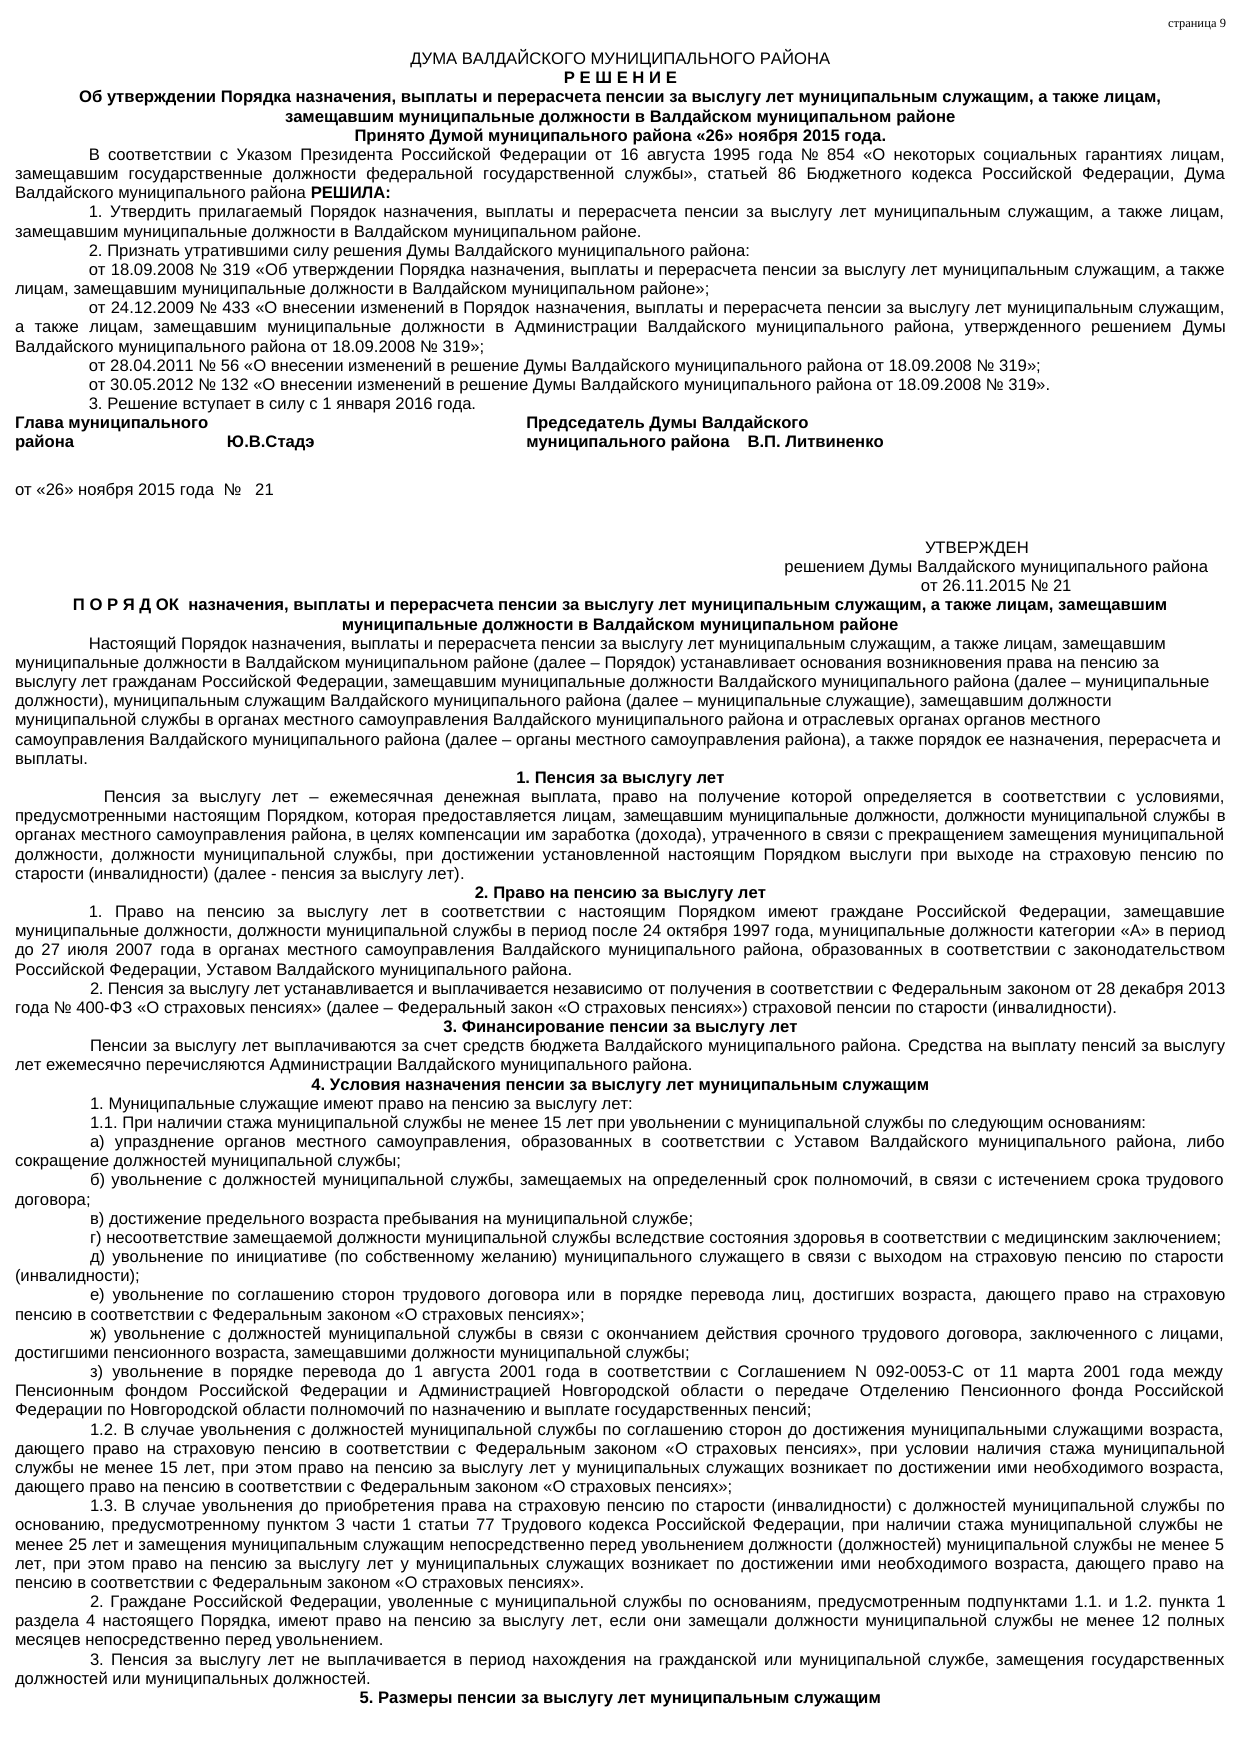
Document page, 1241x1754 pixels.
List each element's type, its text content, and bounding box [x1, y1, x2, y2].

text 1. Пенсия за выслугу лет [15, 768, 1226, 787]
text в) достижение предельного возраста пребывания на муниципальной службе; [15, 1208, 1226, 1228]
text 1. Муниципальные служащие имеют право на пенсию за выслугу лет: [15, 1093, 1226, 1113]
text от 18.09.2008 № 319 «Об утверждении Порядка назначения, выплаты и перерасчета пенсии за выслугу лет муниципальным служащим, а также лицам, замещавшим муниципальные должности в Валдайском муниципальном районе»; [15, 260, 1226, 298]
text В соответствии с Указом Президента Российской Федерации от 16 августа 1995 года № 854 «О некоторых социальных гарантиях лицам, замещавшим государственные должности федеральной государственной службы», статьей 86 Бюджетного кодекса Российской Федерации, Дума Валдайского муниципального района РЕШИЛА: [15, 145, 1226, 202]
text 5. Размеры пенсии за выслугу лет муниципальным служащим [15, 1688, 1226, 1707]
text г) несоответствие замещаемой должности муниципальной службы вследствие состояния здоровья в соответствии с медицинским заключением; [15, 1228, 1226, 1247]
text 1.2. В случае увольнения с должностей муниципальной службы по соглашению сторон до достижения муниципальными служащими возраста, дающего право на страховую пенсию в соответствии с Федеральным законом «О страховых пенсиях», при условии наличия стажа муниципальной службы не менее 15 лет, при этом право на пенсию за выслугу лет у муниципальных служащих возникает по достижении ими необходимого возраста, дающего право на пенсию в соответствии с Федеральным законом «О страховых пенсиях»; [15, 1419, 1226, 1496]
text ДУМА ВАЛДАЙСКОГО МУНИЦИПАЛЬНОГО РАЙОНА [15, 49, 1226, 68]
table_header Председатель Думы Валдайского муниципального района В.П. Литвиненко [515, 413, 1000, 480]
text 3. Пенсия за выслугу лет не выплачивается в период нахождения на гражданской или муниципальной службе, замещения государственных должностей или муниципальных должностей. [15, 1649, 1226, 1688]
text 2. Граждане Российской Федерации, уволенные с муниципальной службы по основаниям, предусмотренным подпунктами 1.1. и 1.2. пункта 1 раздела 4 настоящего Порядка, имеют право на пенсию за выслугу лет, если они замещали должности муниципальной службы не менее 12 полных месяцев непосредственно перед увольнением. [15, 1592, 1226, 1649]
text 3. Финансирование пенсии за выслугу лет [15, 1017, 1226, 1036]
text ж) увольнение с должностей муниципальной службы в связи с окончанием действия срочного трудового договора, заключенного с лицами, достигшими пенсионного возраста, замещавшими должности муниципальной службы; [15, 1323, 1226, 1362]
text з) увольнение в порядке перевода до 1 августа 2001 года в соответствии с Соглашением N 092-0053-С от 11 марта 2001 года между Пенсионным фондом Российской Федерации и Администрацией Новгородской области о передаче Отделению Пенсионного фонда Российской Федерации по Новгородской области полномочий по назначению и выплате государственных пенсий; [15, 1362, 1226, 1419]
title П О Р Я Д ОК назначения, выплаты и перерасчета пенсии за выслугу лет муниципальным служащим, а также лицам, замещавшим муниципальные должности в Валдайском муниципальном районе [15, 595, 1226, 633]
subtitle Р Е Ш Е Н И Е [15, 68, 1226, 87]
text 2. Право на пенсию за выслугу лет [15, 883, 1226, 902]
text Принято Думой муниципального района «26» ноября 2015 года. [15, 126, 1226, 145]
text Пенсии за выслугу лет выплачиваются за счет средств бюджета Валдайского муниципального района. Средства на выплату пенсий за выслугу лет ежемесячно перечисляются Администрации Валдайского муниципального района. [15, 1036, 1226, 1074]
table_header Глава муниципального района Ю.В.Стадэ [4, 413, 515, 480]
text 2. Пенсия за выслугу лет устанавливается и выплачивается независимо от получения в соответствии с Федеральным законом от 28 декабря 2013 года № 400-ФЗ «О страховых пенсиях» (далее – Федеральный закон «О страховых пенсиях») страховой пенсии по старости (инвалидности). [15, 978, 1226, 1017]
text 2. Признать утратившими силу решения Думы Валдайского муниципального района: [15, 241, 1226, 260]
text замещавшим муниципальные должности в Валдайском муниципальном районе [15, 106, 1226, 126]
text е) увольнение по соглашению сторон трудового договора или в порядке перевода лиц, достигших возраста, дающего право на страховую пенсию в соответствии с Федеральным законом «О страховых пенсиях»; [15, 1285, 1226, 1323]
text 1.3. В случае увольнения до приобретения права на страховую пенсию по старости (инвалидности) с должностей муниципальной службы по основанию, предусмотренному пунктом 3 части 1 статьи 77 Трудового кодекса Российской Федерации, при наличии стажа муниципальной службы не менее 25 лет и замещения муниципальным служащим непосредственно перед увольнением должности (должностей) муниципальной службы не менее 5 лет, при этом право на пенсию за выслугу лет у муниципальных служащих возникает по достижении ими необходимого возраста, дающего право на пенсию в соответствии с Федеральным законом «О страховых пенсиях». [15, 1496, 1226, 1592]
text 1. Право на пенсию за выслугу лет в соответствии с настоящим Порядком имеют граждане Российской Федерации, замещавшие муниципальные должности, должности муниципальной службы в период после 24 октября 1997 года, муниципальные должности категории «А» в период до 27 июля 2007 года в органах местного самоуправления Валдайского муниципального района, образованных в соответствии с законодательством Российской Федерации, Уставом Валдайского муниципального района. [15, 902, 1226, 978]
text 1.1. При наличии стажа муниципальной службы не менее 15 лет при увольнении с муниципальной службы по следующим основаниям: [15, 1113, 1226, 1132]
text от «26» ноября 2015 года № 21 [15, 480, 1226, 499]
text 1. Утвердить прилагаемый Порядок назначения, выплаты и перерасчета пенсии за выслугу лет муниципальным служащим, а также лицам, замещавшим муниципальные должности в Валдайском муниципальном районе. [15, 202, 1226, 241]
text 3. Решение вступает в силу с 1 января 2016 года. [15, 394, 1226, 413]
text от 28.04.2011 № 56 «О внесении изменений в решение Думы Валдайского муниципального района от 18.09.2008 № 319»; [15, 356, 1226, 375]
text от 26.11.2015 № 21 [15, 576, 1226, 595]
text от 24.12.2009 № 433 «О внесении изменений в Порядок назначения, выплаты и перерасчета пенсии за выслугу лет муниципальным служащим, а также лицам, замещавшим муниципальные должности в Администрации Валдайского муниципального района, утвержденного решением Думы Валдайского муниципального района от 18.09.2008 № 319»; [15, 298, 1226, 356]
text д) увольнение по инициативе (по собственному желанию) муниципального служащего в связи с выходом на страховую пенсию по старости (инвалидности); [15, 1247, 1226, 1285]
title Настоящий Порядок назначения, выплаты и перерасчета пенсии за выслугу лет муниципальным служащим, а также лицам, замещавшим муниципальные должности в Валдайском муниципальном районе (далее – Порядок) устанавливает основания возникновения права на пенсию за выслугу лет гражданам Российской Федерации, замещавшим муниципальные должности Валдайского муниципального района (далее – муниципальные должности), муниципальным служащим Валдайского муниципального района (далее – муниципальные служащие), замещавшим должности муниципальной службы в органах местного самоуправления Валдайского муниципального района и отраслевых органах органов местного самоуправления Валдайского муниципального района (далее – органы местного самоуправления района), а также порядок ее назначения, перерасчета и выплаты. [15, 633, 1226, 768]
text Пенсия за выслугу лет – ежемесячная денежная выплата, право на получение которой определяется в соответствии с условиями, предусмотренными настоящим Порядком, которая предоставляется лицам, замещавшим муниципальные должности, должности муниципальной службы в органах местного самоуправления района, в целях компенсации им заработка (дохода), утраченного в связи с прекращением замещения муниципальной должности, должности муниципальной службы, при достижении установленной настоящим Порядком выслуги при выходе на страховую пенсию по старости (инвалидности) (далее - пенсия за выслугу лет). [15, 787, 1226, 883]
text от 30.05.2012 № 132 «О внесении изменений в решение Думы Валдайского муниципального района от 18.09.2008 № 319». [15, 375, 1226, 394]
text 4. Условия назначения пенсии за выслугу лет муниципальным служащим [15, 1074, 1226, 1093]
text а) упразднение органов местного самоуправления, образованных в соответствии с Уставом Валдайского муниципального района, либо сокращение должностей муниципальной службы; [15, 1132, 1226, 1170]
text Об утверждении Порядка назначения, выплаты и перерасчета пенсии за выслугу лет муниципальным служащим, а также лицам, [15, 87, 1226, 106]
text УТВЕРЖДЕН [577, 538, 1226, 557]
text решением Думы Валдайского муниципального района [577, 557, 1226, 576]
text б) увольнение с должностей муниципальной службы, замещаемых на определенный срок полномочий, в связи с истечением срока трудового договора; [15, 1170, 1226, 1208]
